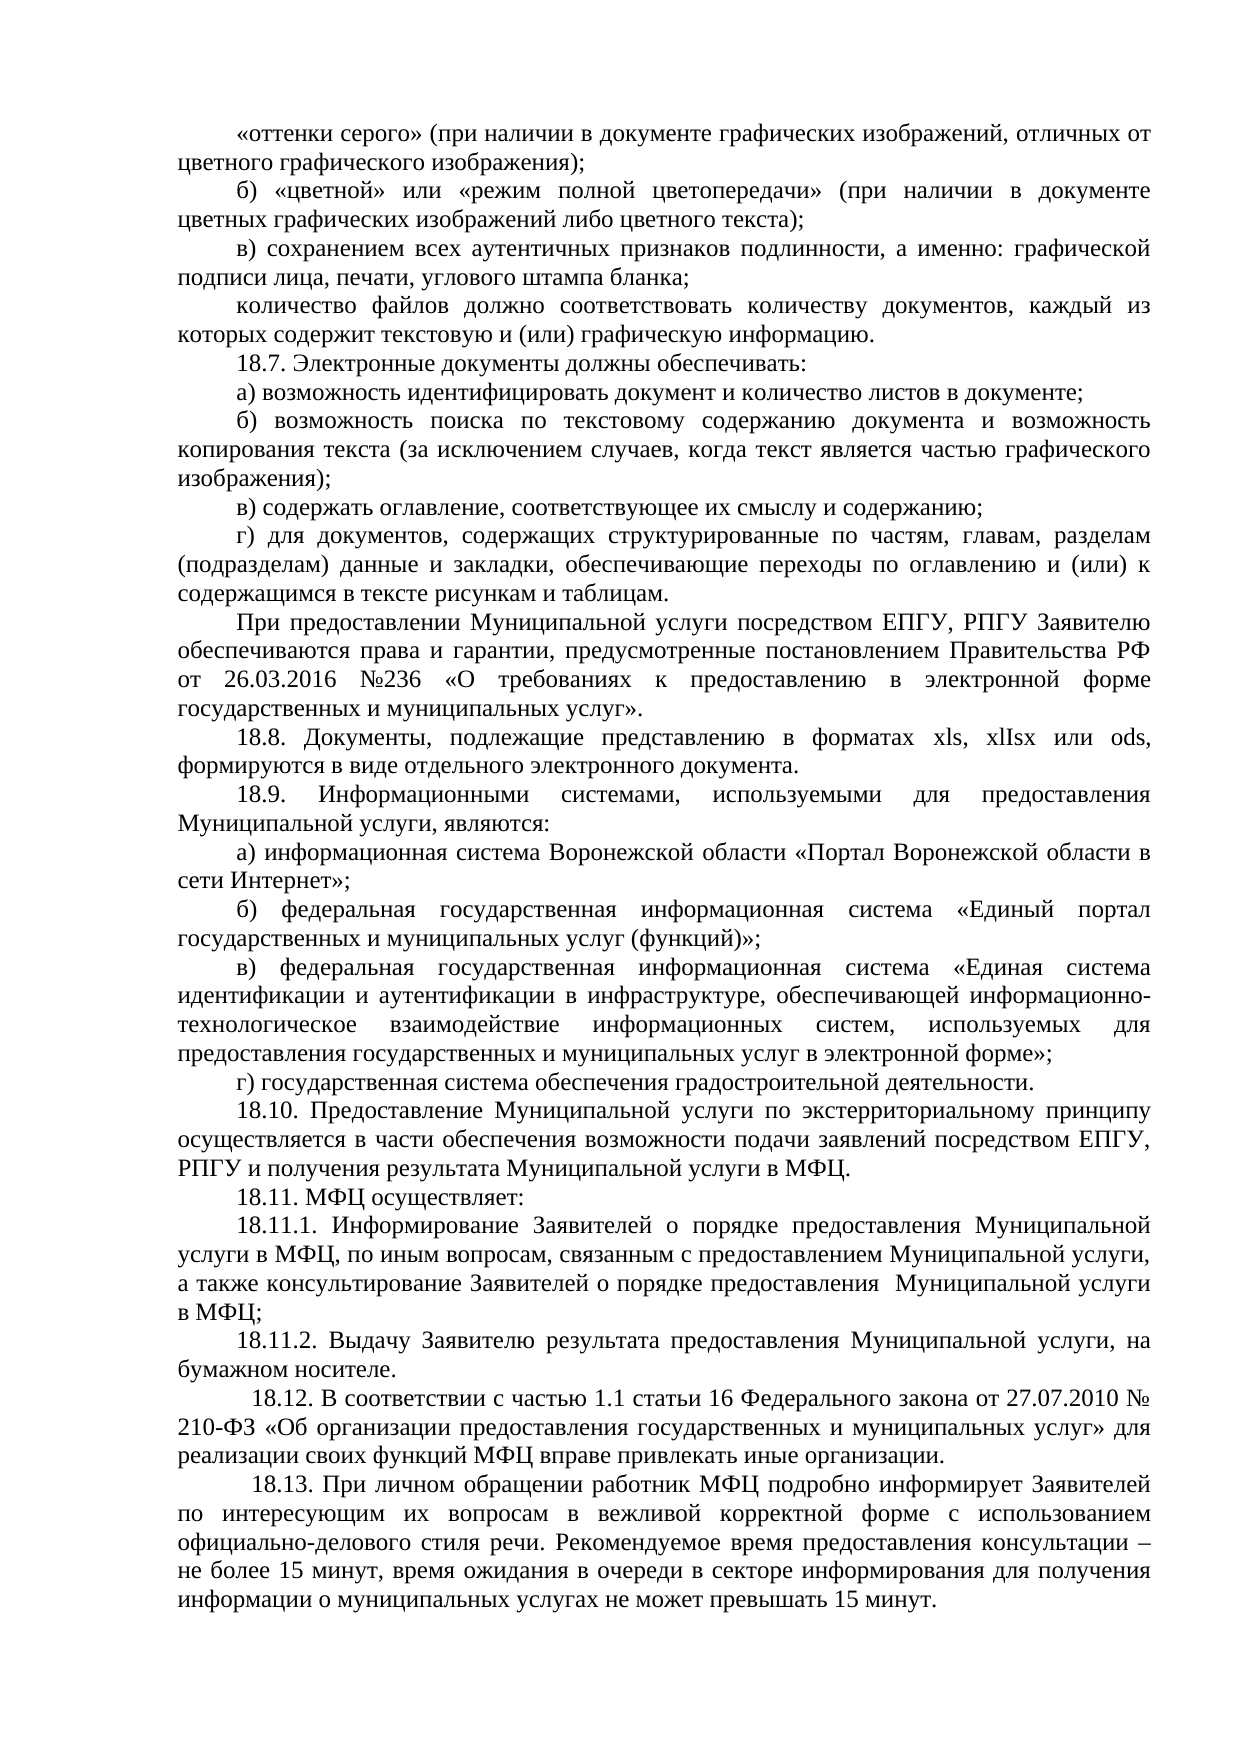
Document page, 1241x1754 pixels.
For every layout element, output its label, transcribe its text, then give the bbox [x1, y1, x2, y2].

text «оттенки серого» (при наличии в документе графических изображений, отличных от цветного графического изображения); [177, 118, 1152, 176]
text в) содержать оглавление, соответствующее их смыслу и содержанию; [177, 492, 1152, 521]
text количество файлов должно соответствовать количеству документов, каждый из которых содержит текстовую и (или) графическую информацию. [177, 291, 1152, 348]
text б) «цветной» или «режим полной цветопередачи» (при наличии в документе цветных графических изображений либо цветного текста); [177, 176, 1152, 233]
text а) возможность идентифицировать документ и количество листов в документе; [177, 377, 1152, 406]
text 18.12. В соответствии с частью 1.1 статьи 16 Федерального закона от 27.07.2010 № 210-ФЗ «Об организации предоставления государственных и муниципальных услуг» для реализации своих функций МФЦ вправе привлекать иные организации. [177, 1383, 1152, 1469]
text в) федеральная государственная информационная система «Единая система идентификации и аутентификации в инфраструктуре, обеспечивающей информационно-технологическое взаимодействие информационных систем, используемых для предоставления государственных и муниципальных услуг в электронной форме»; [177, 952, 1152, 1067]
text а) информационная система Воронежской области «Портал Воронежской области в сети Интернет»; [177, 837, 1152, 894]
text 18.7. Электронные документы должны обеспечивать: [177, 348, 1152, 377]
text 18.11.1. Информирование Заявителей о порядке предоставления Муниципальной услуги в МФЦ, по иным вопросам, связанным с предоставлением Муниципальной услуги, а также консультирование Заявителей о порядке предоставления Муниципальной услуги в МФЦ; [177, 1211, 1152, 1326]
text г) государственная система обеспечения градостроительной деятельности. [177, 1067, 1152, 1096]
text 18.13. При личном обращении работник МФЦ подробно информирует Заявителей по интересующим их вопросам в вежливой корректной форме с использованием официально-делового стиля речи. Рекомендуемое время предоставления консультации – не более 15 минут, время ожидания в очереди в секторе информирования для получения информации о муниципальных услугах не может превышать 15 минут. [177, 1469, 1152, 1613]
text 18.9. Информационными системами, используемыми для предоставления Муниципальной услуги, являются: [177, 779, 1152, 837]
text г) для документов, содержащих структурированные по частям, главам, разделам (подразделам) данные и закладки, обеспечивающие переходы по оглавлению и (или) к содержащимся в тексте рисункам и таблицам. [177, 521, 1152, 607]
text 18.8. Документы, подлежащие представлению в форматах xls, xlIsx или ods, формируются в виде отдельного электронного документа. [177, 722, 1152, 779]
text 18.10. Предоставление Муниципальной услуги по экстерриториальному принципу осуществляется в части обеспечения возможности подачи заявлений посредством ЕПГУ, РПГУ и получения результата Муниципальной услуги в МФЦ. [177, 1096, 1152, 1182]
text б) федеральная государственная информационная система «Единый портал государственных и муниципальных услуг (функций)»; [177, 894, 1152, 952]
text 18.11. МФЦ осуществляет: [177, 1182, 1152, 1211]
text При предоставлении Муниципальной услуги посредством ЕПГУ, РПГУ Заявителю обеспечиваются права и гарантии, предусмотренные постановлением Правительства РФ от 26.03.2016 №236 «О требованиях к предоставлению в электронной форме государственных и муниципальных услуг». [177, 607, 1152, 722]
text 18.11.2. Выдачу Заявителю результата предоставления Муниципальной услуги, на бумажном носителе. [177, 1326, 1152, 1383]
text в) сохранением всех аутентичных признаков подлинности, а именно: графической подписи лица, печати, углового штампа бланка; [177, 233, 1152, 291]
text б) возможность поиска по текстовому содержанию документа и возможность копирования текста (за исключением случаев, когда текст является частью графического изображения); [177, 406, 1152, 492]
